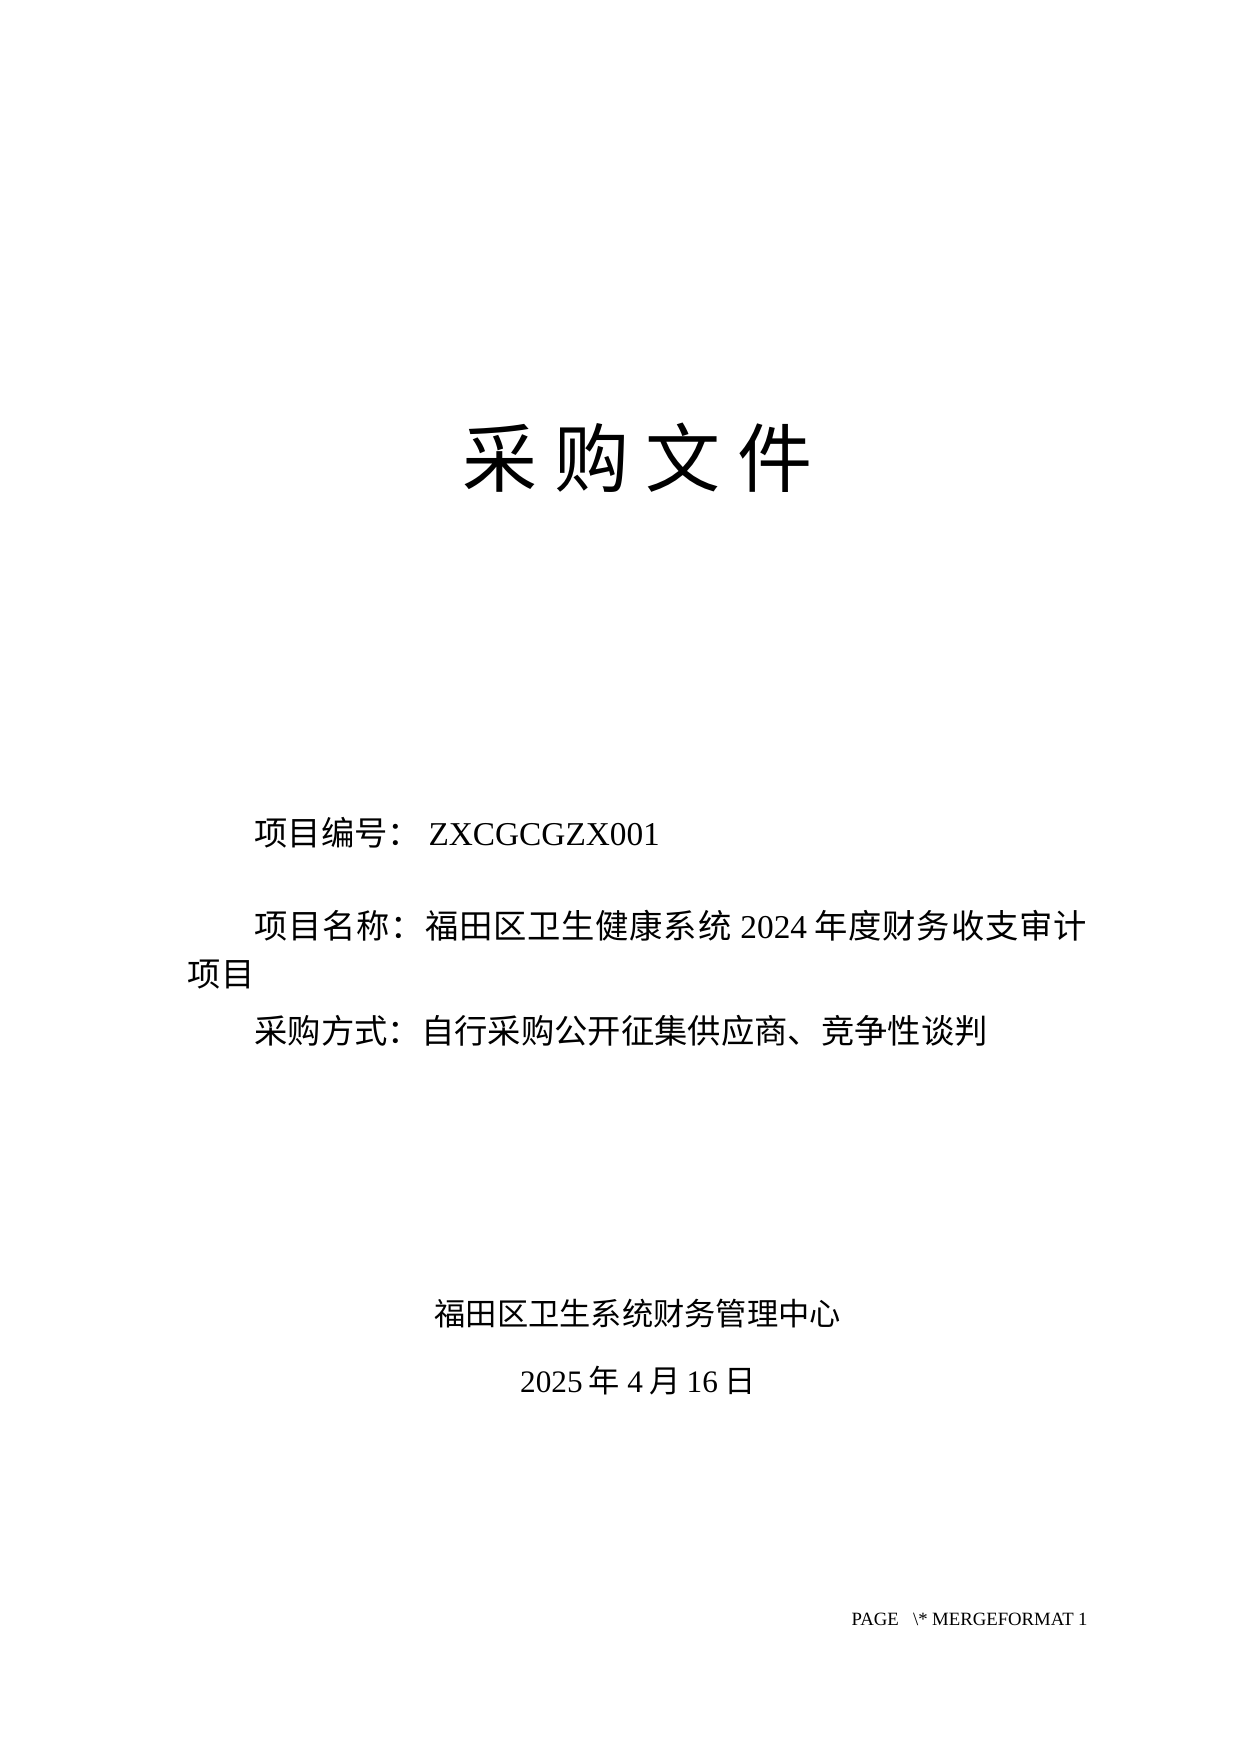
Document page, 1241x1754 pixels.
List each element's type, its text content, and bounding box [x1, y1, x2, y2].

text 福田区卫生系统财务管理中心 [187, 1289, 1087, 1334]
text 采购方式：自行采购公开征集供应商、竞争性谈判 [187, 996, 1087, 1061]
text 2025年 4月16日 [187, 1356, 1087, 1402]
text 采 购 文 件 [187, 399, 1087, 508]
text 项目名称：福田区卫生健康系统2024年度财务收支审计项目 [187, 900, 1087, 996]
text 项目编号： ZXCGCGZX001 [187, 798, 1087, 863]
